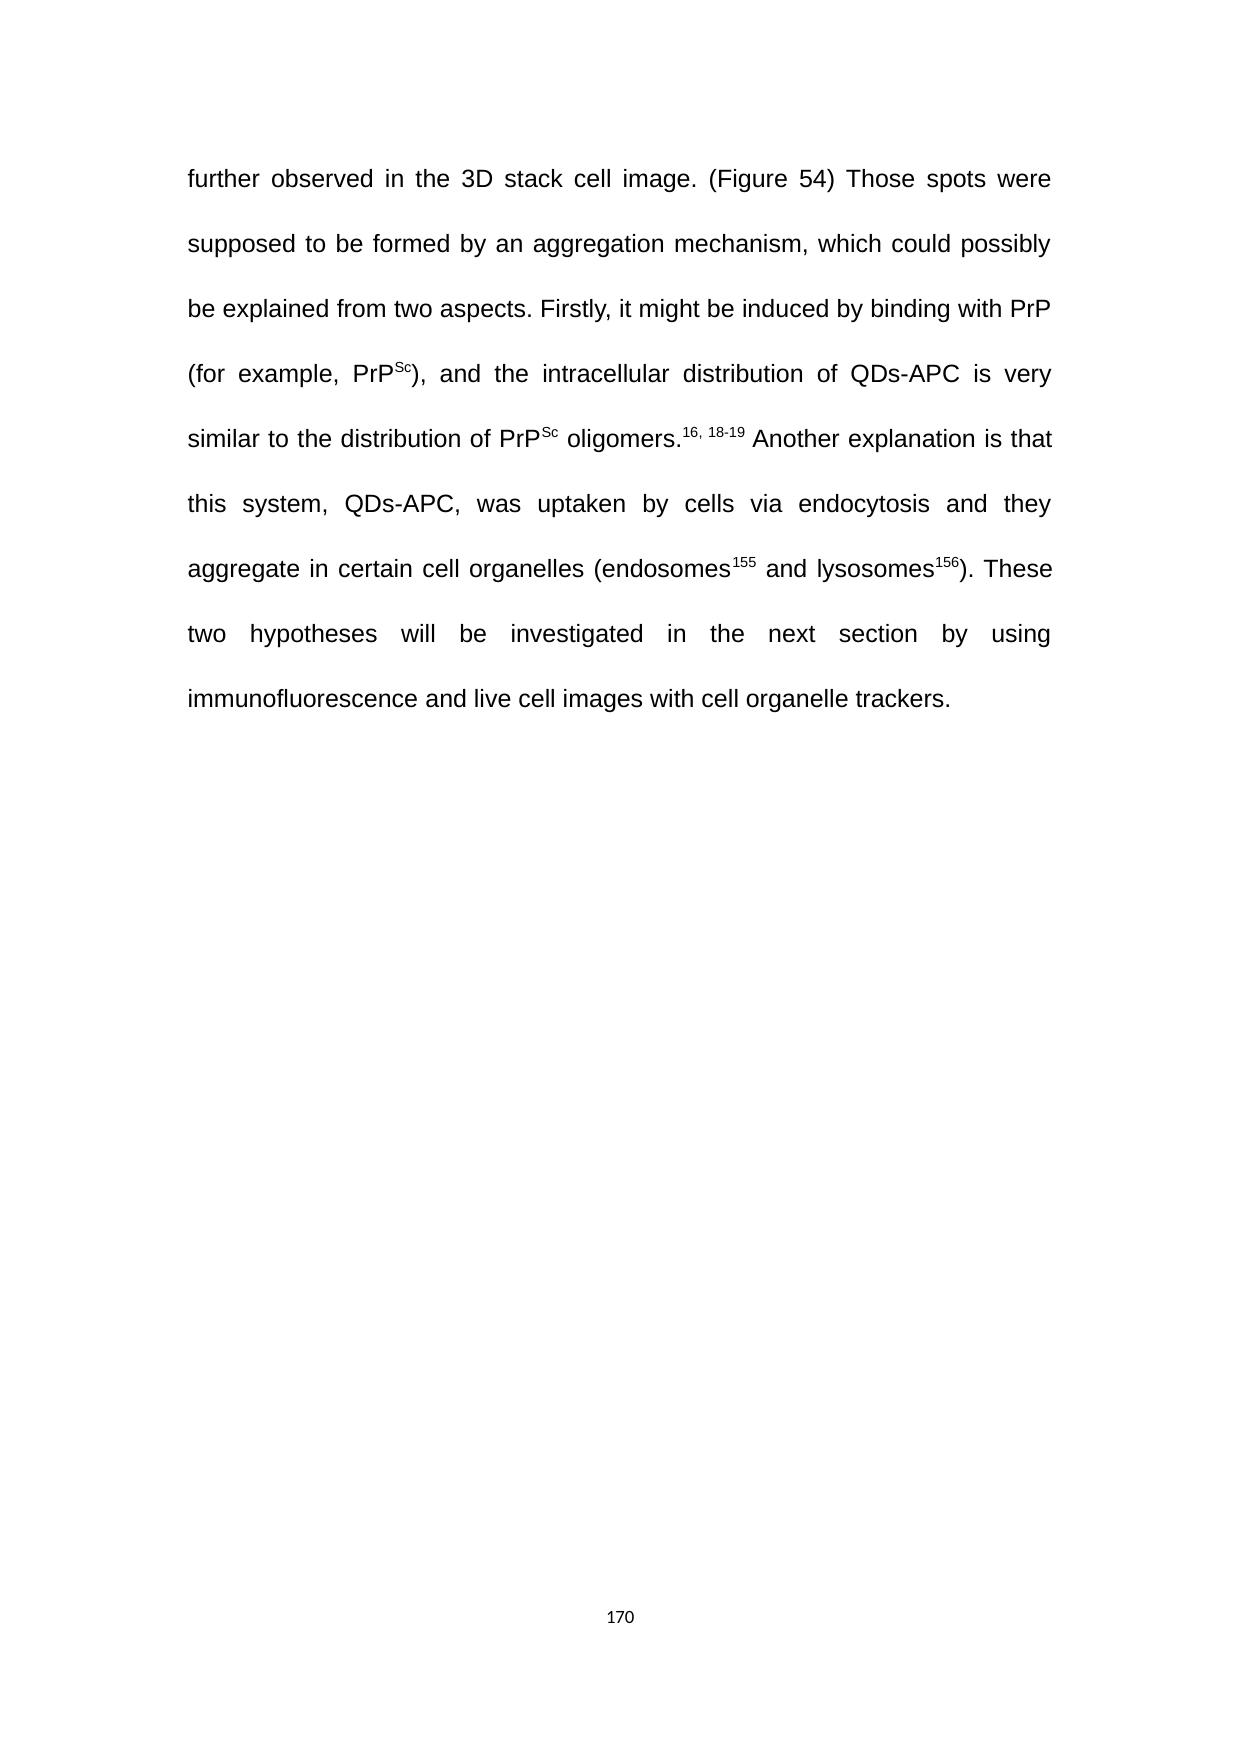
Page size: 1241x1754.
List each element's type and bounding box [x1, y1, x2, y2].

list [187, 162, 1053, 714]
